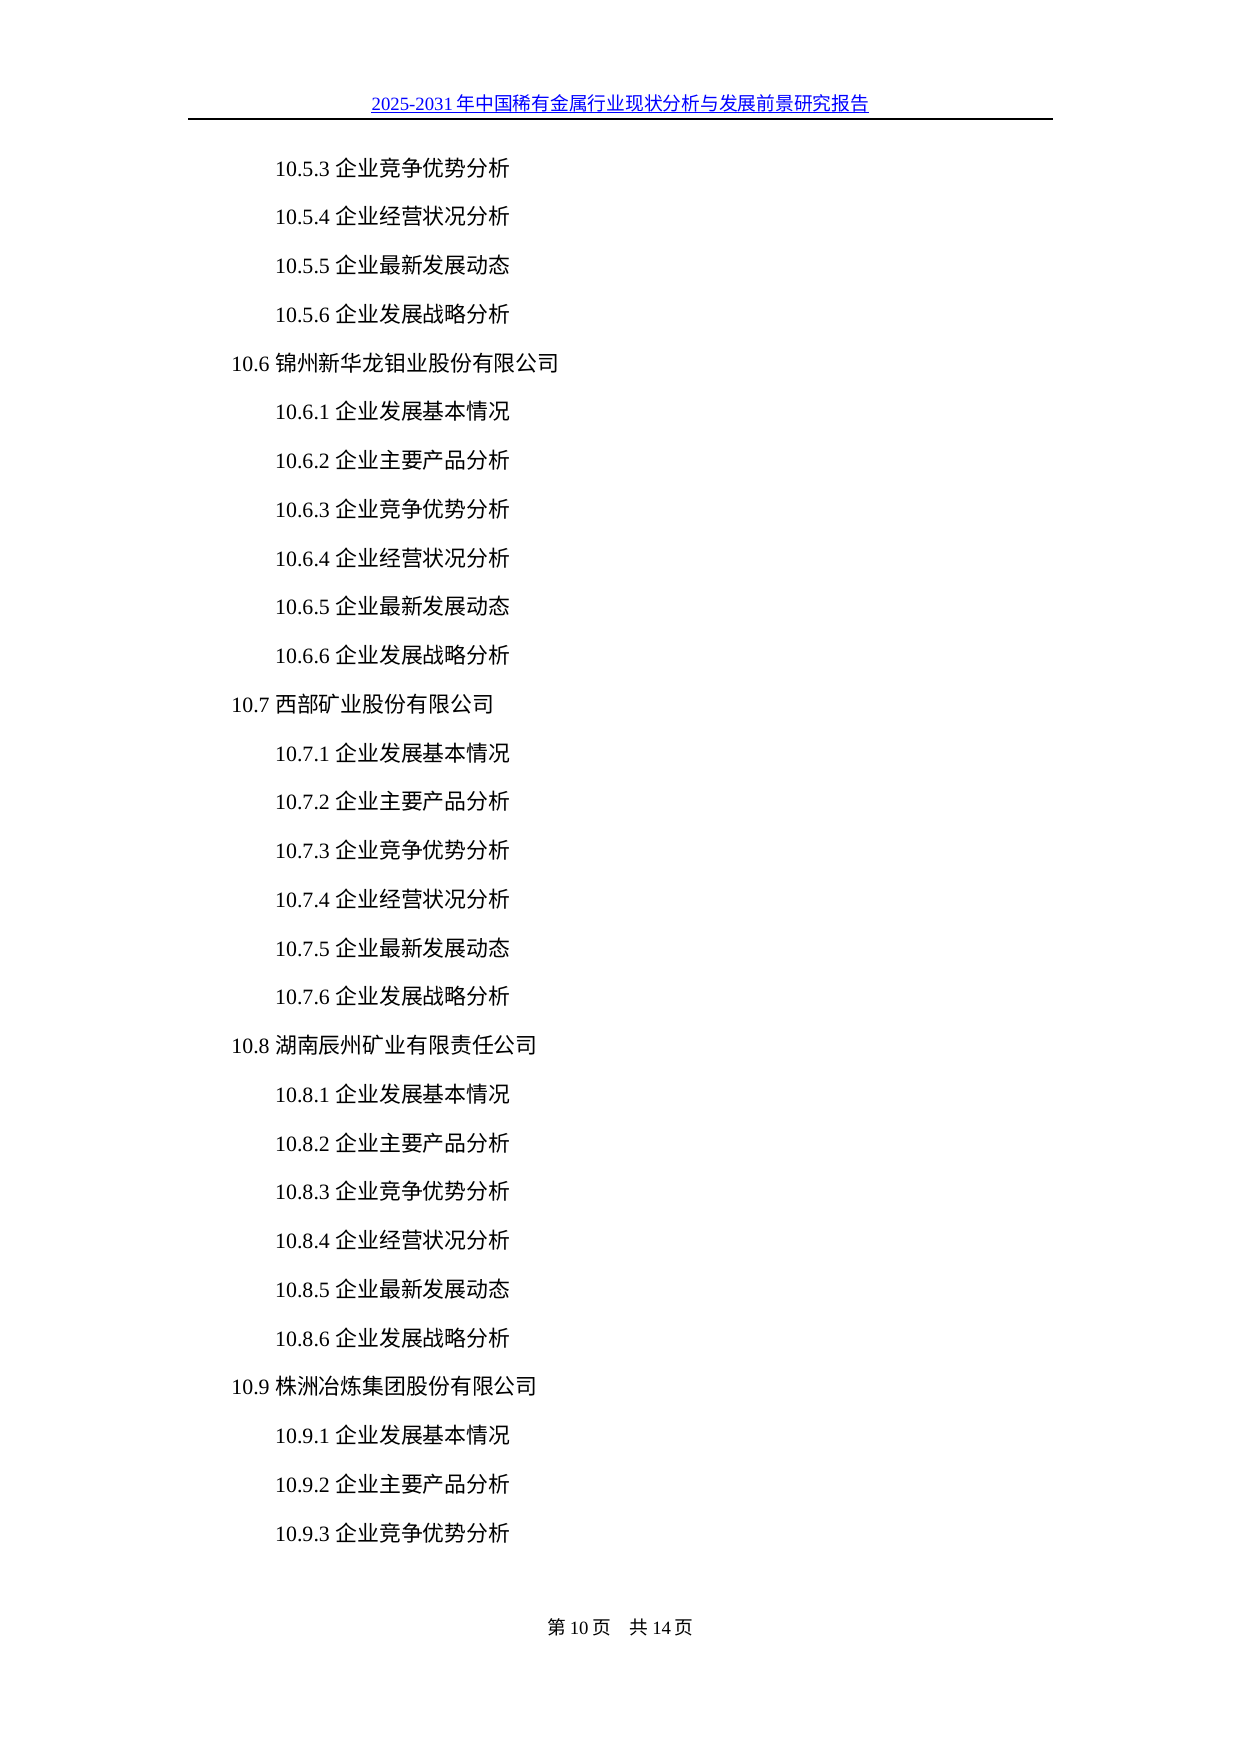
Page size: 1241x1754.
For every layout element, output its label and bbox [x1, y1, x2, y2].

text [187, 150, 1053, 1548]
